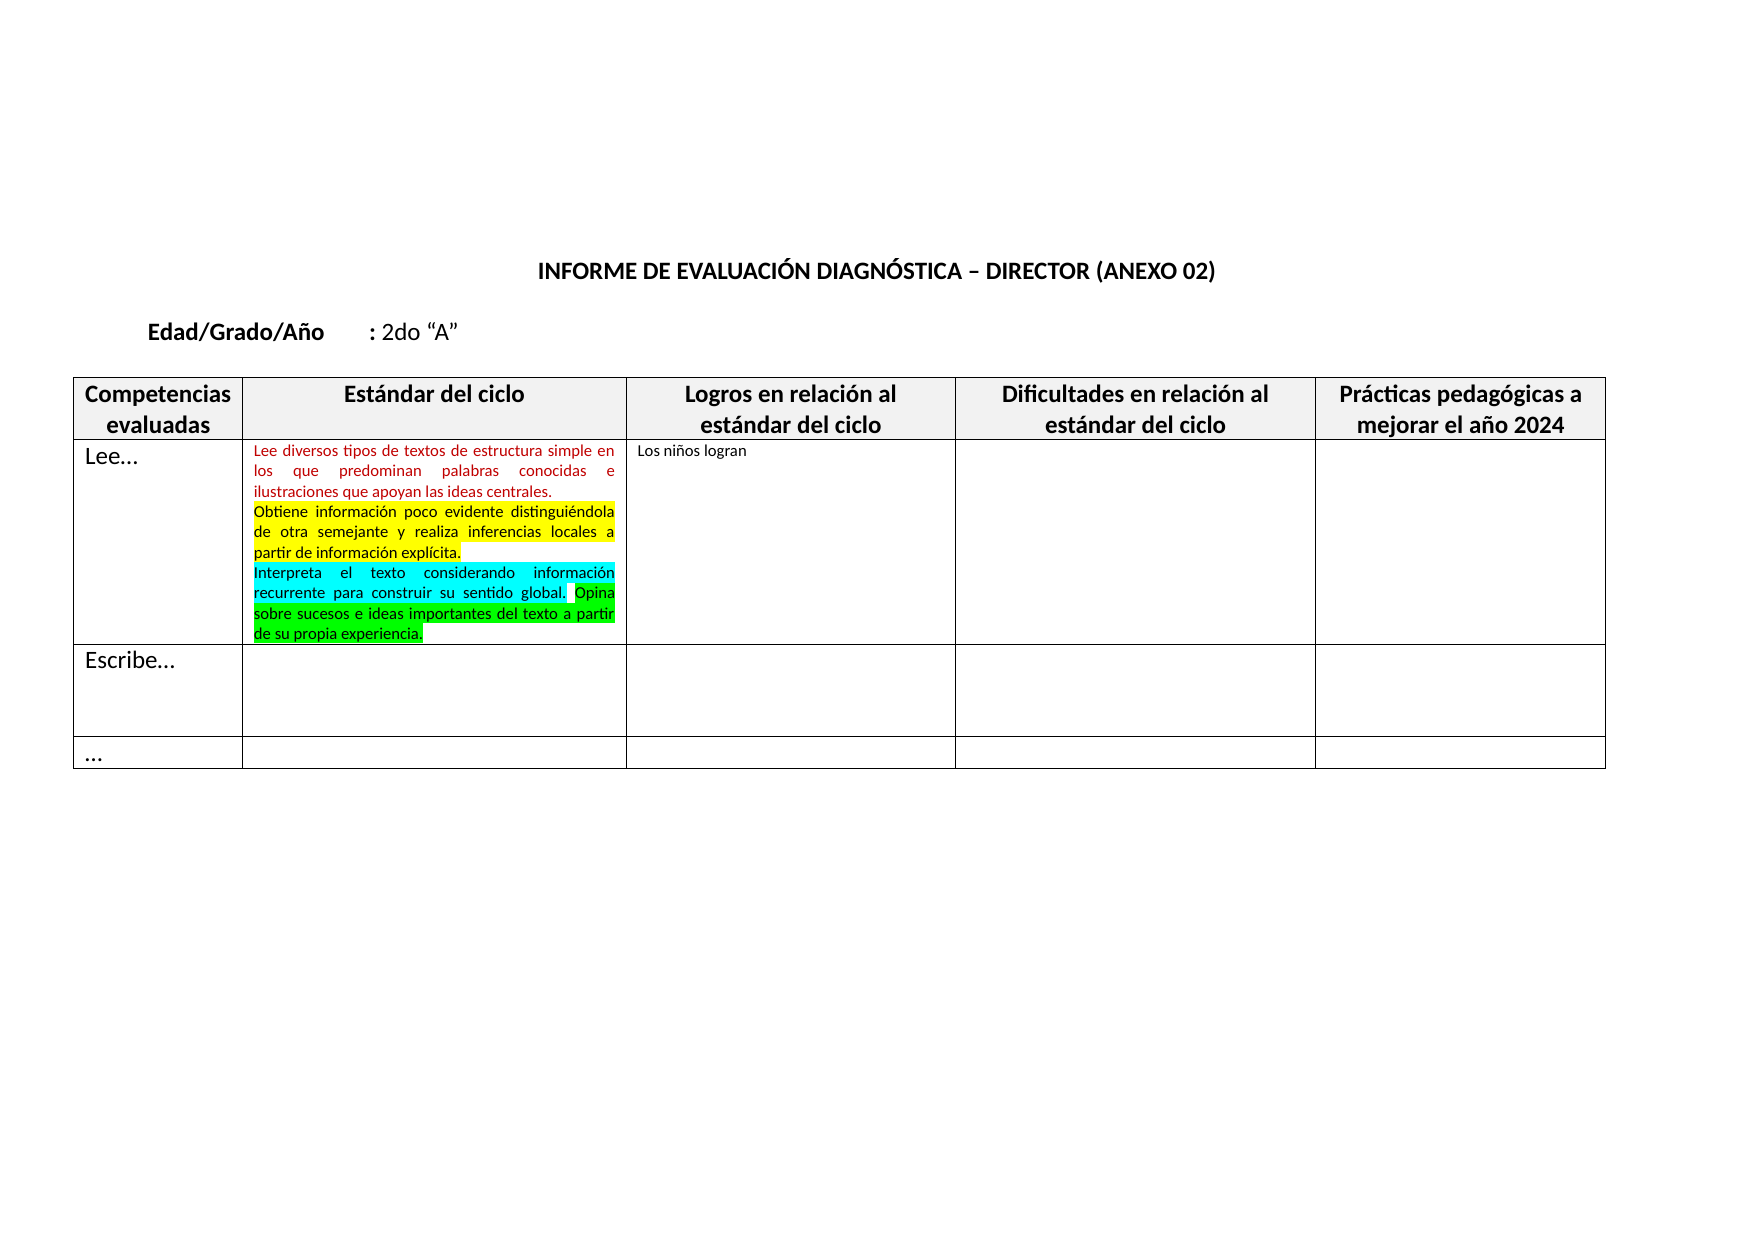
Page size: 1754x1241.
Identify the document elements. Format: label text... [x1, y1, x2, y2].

table_header Logros en relación al estándar del ciclo [627, 378, 955, 439]
table_header Dificultades en relación al estándar del ciclo [956, 378, 1315, 439]
table_cell Lee… [74, 440, 242, 643]
text Edad/Grado/Año : 2do “A” [148, 316, 1606, 347]
table_cell [243, 645, 626, 736]
table_header Estándar del ciclo [243, 378, 626, 439]
table_cell [1316, 737, 1605, 768]
table_cell … [74, 737, 242, 768]
table_cell [1316, 440, 1605, 643]
table_cell [627, 737, 955, 768]
table_cell Lee diversos tipos de textos de estructura simple en los que predominan palabras conocidas e ilustraciones que apoyan las ideas centrales. Obtiene información poco evidente distinguiéndola de otra semejante y realiza inferencias locales a partir de información explícita. Interpreta el texto considerando información recurrente para construir su sentido global. Opina sobre sucesos e ideas importantes del texto a partir de su propia experiencia. [243, 440, 626, 643]
table_header Prácticas pedagógicas a mejorar el año 2024 [1316, 378, 1605, 439]
table_cell Escribe… [74, 645, 242, 736]
table_cell [956, 645, 1315, 736]
table_header Competencias evaluadas [74, 378, 242, 439]
table_cell [1316, 645, 1605, 736]
table_cell [627, 645, 955, 736]
table_cell [243, 737, 626, 768]
table_cell Los niños logran [627, 440, 955, 643]
table_cell [956, 737, 1315, 768]
text INFORME DE EVALUACIÓN DIAGNÓSTICA – DIRECTOR (ANEXO 02) [148, 255, 1606, 286]
table_cell [956, 440, 1315, 643]
